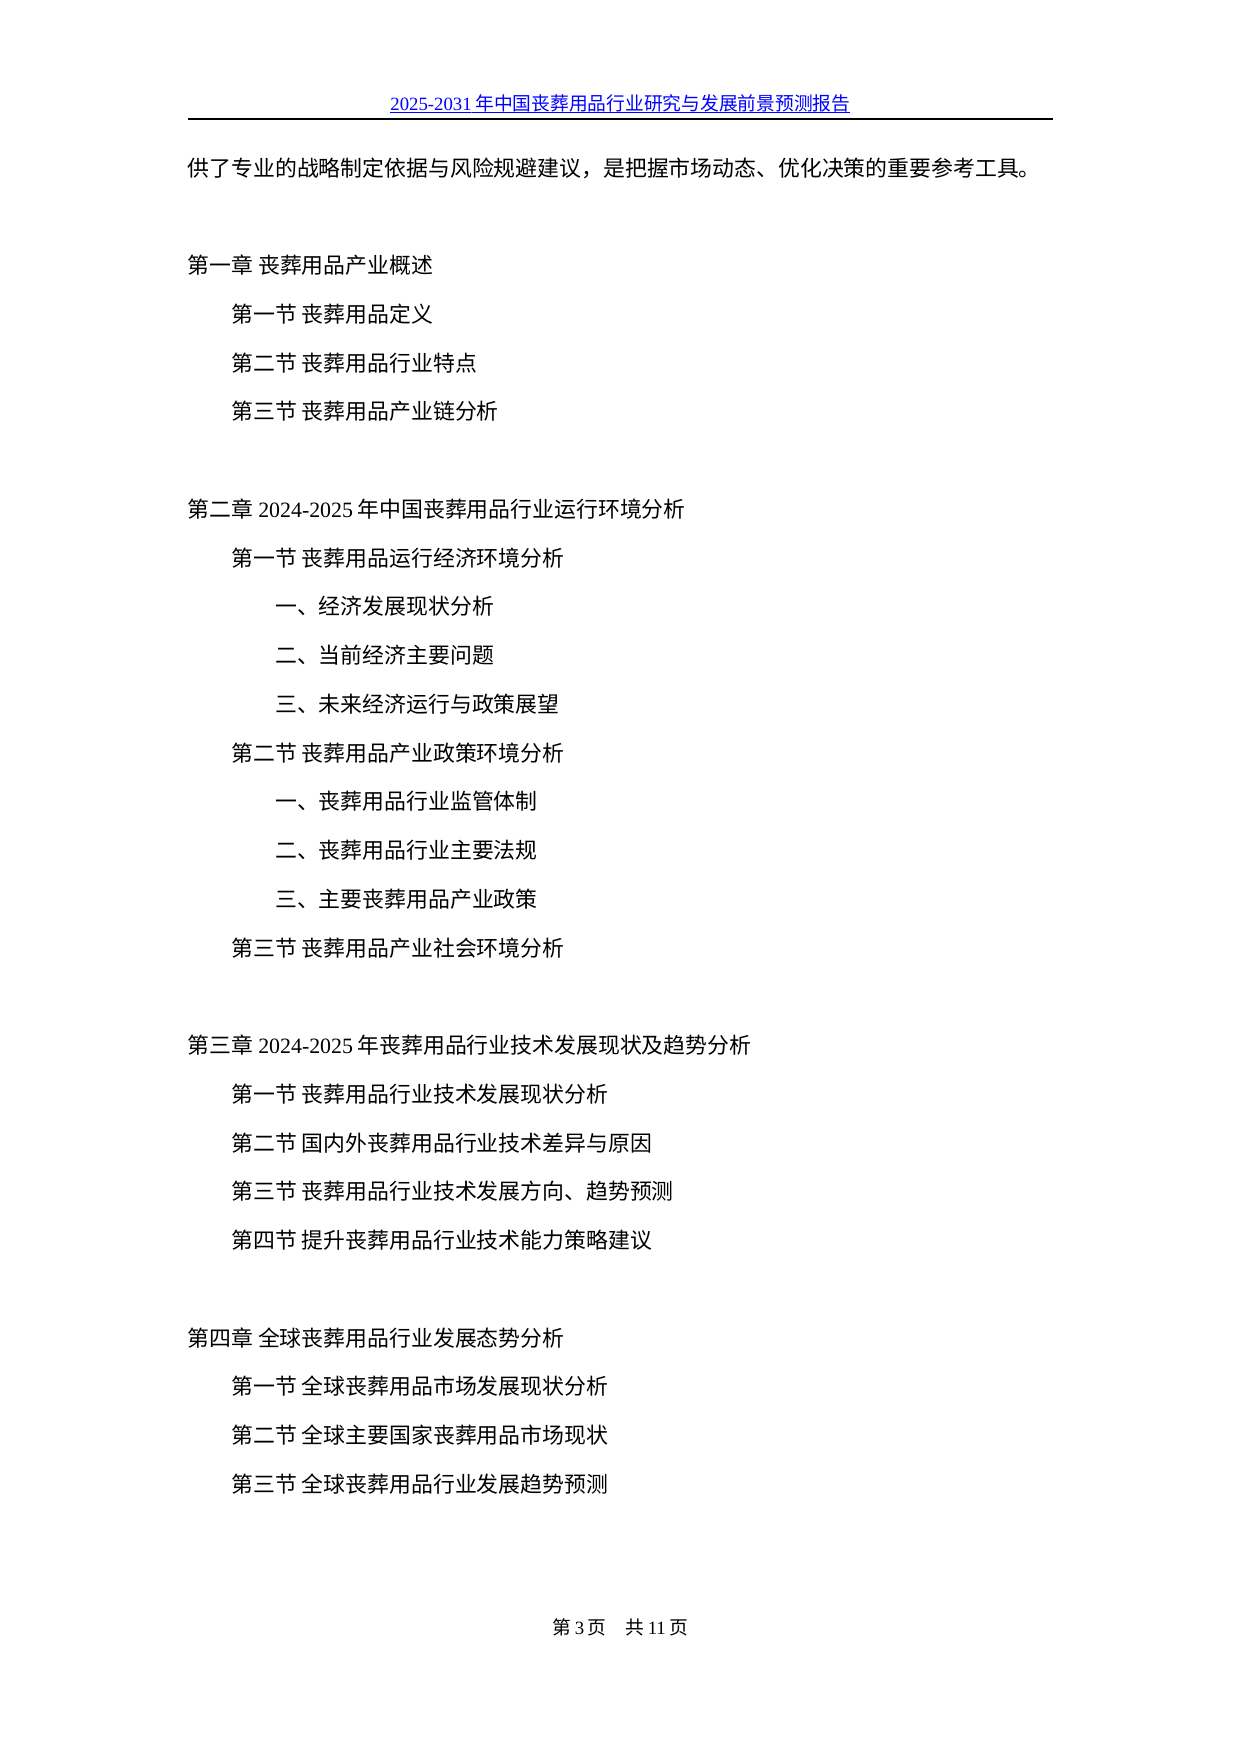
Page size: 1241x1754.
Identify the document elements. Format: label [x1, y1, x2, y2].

text [187, 150, 1053, 1499]
